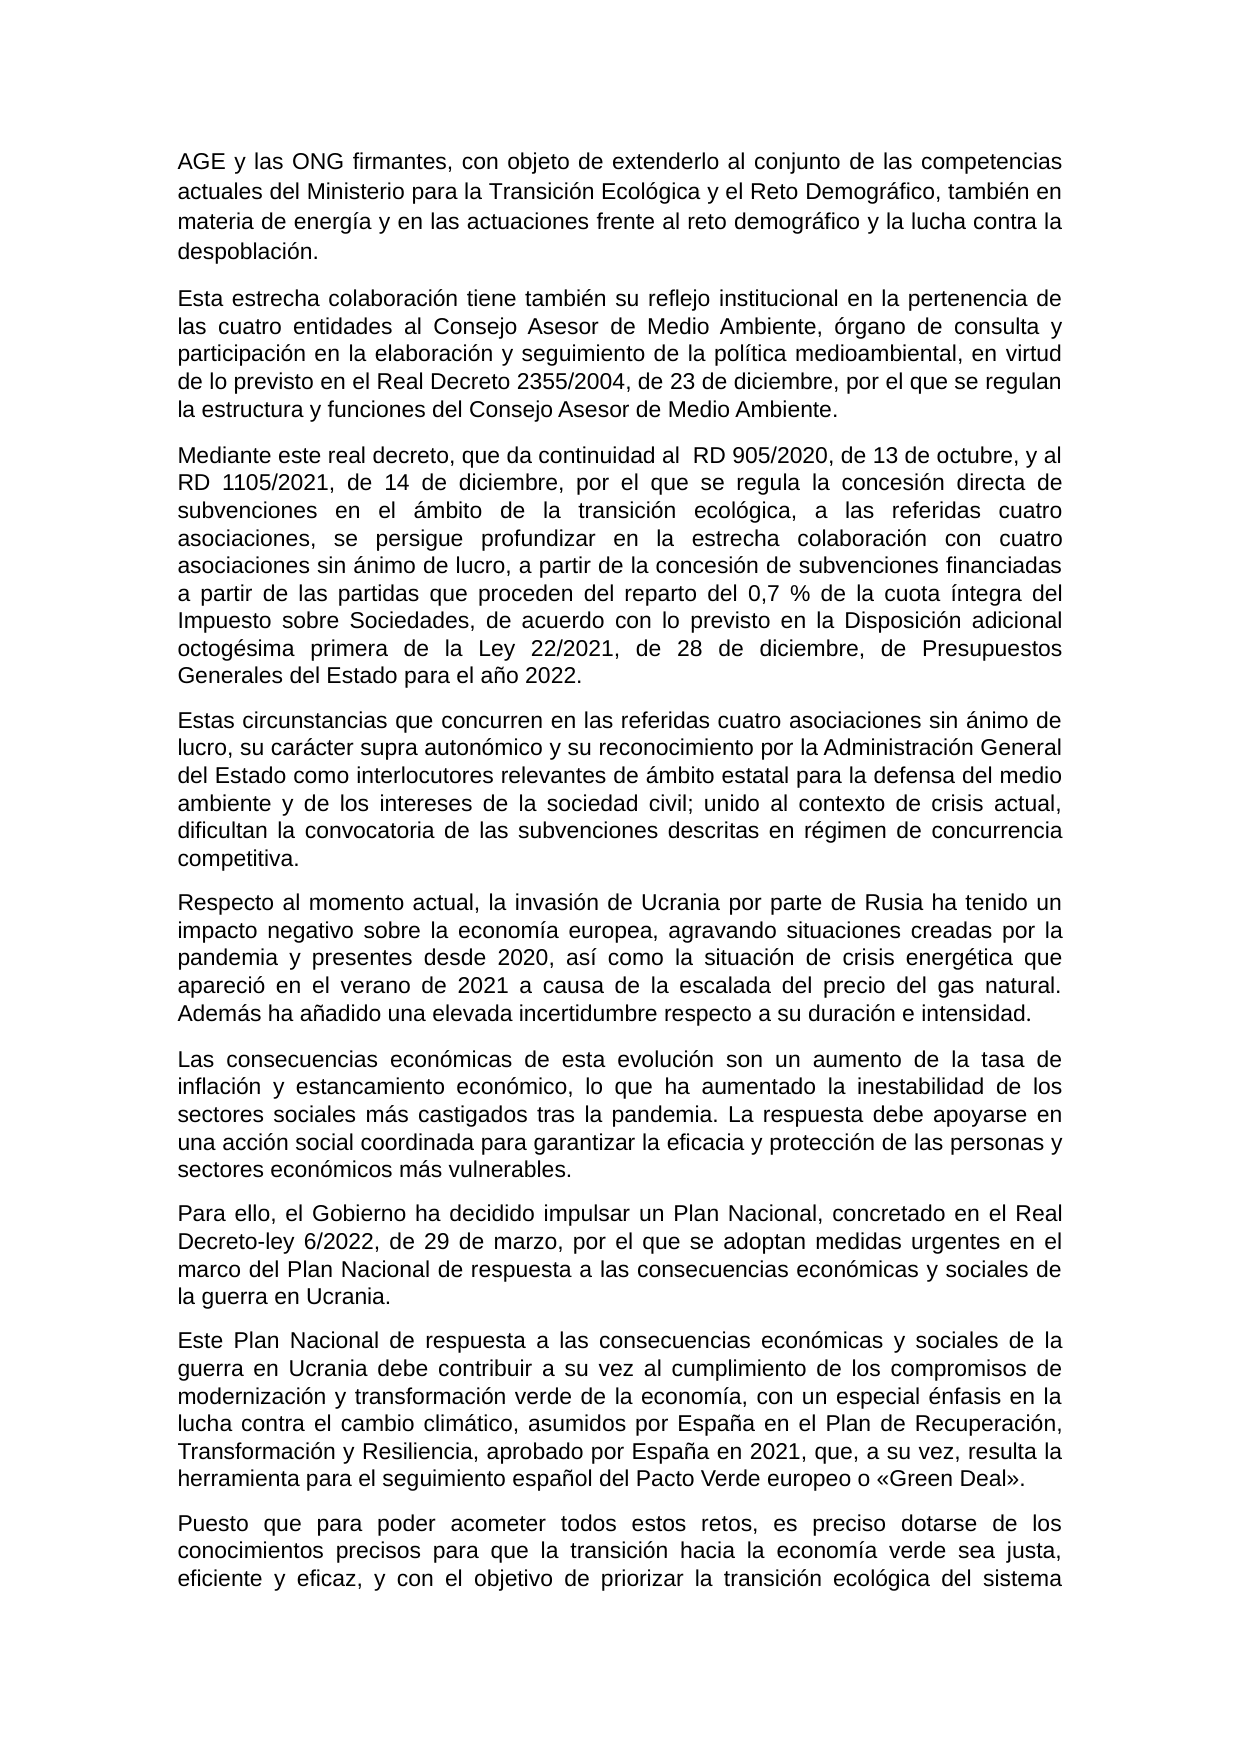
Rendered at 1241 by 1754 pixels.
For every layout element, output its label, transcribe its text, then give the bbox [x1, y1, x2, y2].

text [177, 1510, 1063, 1591]
text Para ello, el Gobierno ha decidido impulsar un Plan Nacional, concretado en el Real Decreto-ley 6/2022, de 29 de marzo, por el que se adoptan medidas urgentes en el marco del Plan Nacional de respuesta a las consecuencias económicas y sociales de la guerra en Ucrania. [177, 1200, 1063, 1309]
text Las consecuencias económicas de esta evolución son un aumento de la tasa de inflación y estancamiento económico, lo que ha aumentado la inestabilidad de los sectores sociales más castigados tras la pandemia. La respuesta debe apoyarse en una acción social coordinada para garantizar la eficacia y protección de las personas y sectores económicos más vulnerables. [177, 1046, 1063, 1182]
text Esta estrecha colaboración tiene también su reflejo institucional en la pertenencia de las cuatro entidades al Consejo Asesor de Medio Ambiente, órgano de consulta y participación en la elaboración y seguimiento de la política medioambiental, en virtud de lo previsto en el Real Decreto 2355/2004, de 23 de diciembre, por el que se regulan la estructura y funciones del Consejo Asesor de Medio Ambiente. [177, 285, 1063, 424]
text Estas circunstancias que concurren en las referidas cuatro asociaciones sin ánimo de lucro, su carácter supra autonómico y su reconocimiento por la Administración General del Estado como interlocutores relevantes de ámbito estatal para la defensa del medio ambiente y de los intereses de la sociedad civil; unido al contexto de crisis actual, dificultan la convocatoria de las subvenciones descritas en régimen de concurrencia competitiva. [177, 707, 1063, 871]
text Este Plan Nacional de respuesta a las consecuencias económicas y sociales de la guerra en Ucrania debe contribuir a su vez al cumplimiento de los compromisos de modernización y transformación verde de la economía, con un especial énfasis en la lucha contra el cambio climático, asumidos por España en el Plan de Recuperación, Transformación y Resiliencia, aprobado por España en 2021, que, a su vez, resulta la herramienta para el seguimiento español del Pacto Verde europeo o «Green Deal». [177, 1327, 1063, 1492]
text Respecto al momento actual, la invasión de Ucrania por parte de Rusia ha tenido un impacto negativo sobre la economía europea, agravando situaciones creadas por la pandemia y presentes desde 2020, así como la situación de crisis energética que apareció en el verano de 2021 a causa de la escalada del precio del gas natural. Además ha añadido una elevada incertidumbre respecto a su duración e intensidad. [177, 889, 1063, 1028]
text Mediante este real decreto, que da continuidad al RD 905/2020, de 13 de octubre, y al RD 1105/2021, de 14 de diciembre, por el que se regula la concesión directa de subvenciones en el ámbito de la transición ecológica, a las referidas cuatro asociaciones, se persigue profundizar en la estrecha colaboración con cuatro asociaciones sin ánimo de lucro, a partir de la concesión de subvenciones financiadas a partir de las partidas que proceden del reparto del 0,7 % de la cuota íntegra del Impuesto sobre Sociedades, de acuerdo con lo previsto en la Disposición adicional octogésima primera de la Ley 22/2021, de 28 de diciembre, de Presupuestos Generales del Estado para el año 2022. [177, 442, 1063, 689]
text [177, 148, 1063, 264]
